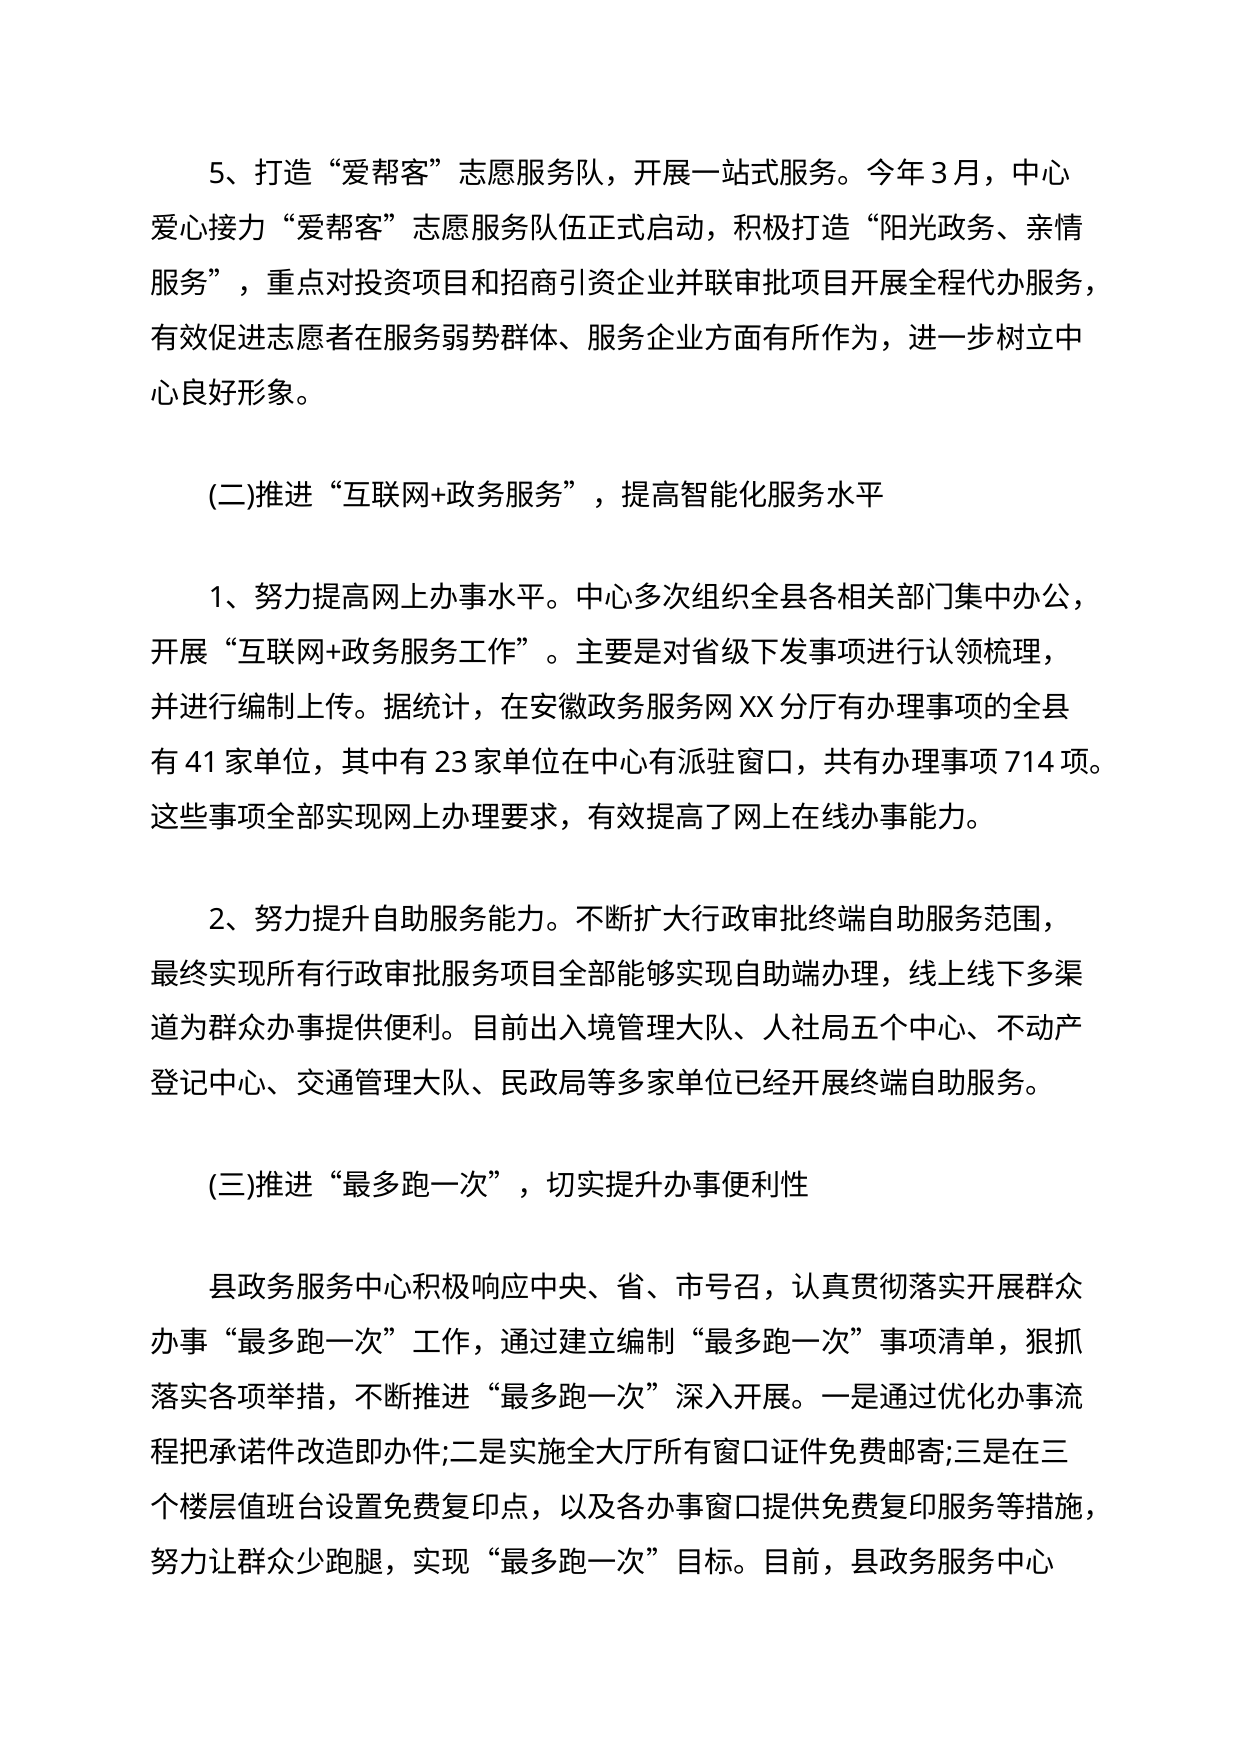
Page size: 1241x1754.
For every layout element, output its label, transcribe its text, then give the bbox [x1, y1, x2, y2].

text (二)推进“互联网+政务服务”，提高智能化服务水平 [150, 471, 1090, 514]
text 5、打造“爱帮客”志愿服务队，开展一站式服务。今年3月，中心爱心接力“爱帮客”志愿服务队伍正式启动，积极打造“阳光政务、亲情服务”，重点对投资项目和招商引资企业并联审批项目开展全程代办服务，有效促进志愿者在服务弱势群体、服务企业方面有所作为，进一步树立中心良好形象。 [150, 150, 1090, 412]
text (三)推进“最多跑一次”，切实提升办事便利性 [150, 1162, 1090, 1204]
text 1、努力提高网上办事水平。中心多次组织全县各相关部门集中办公，开展“互联网+政务服务工作”。主要是对省级下发事项进行认领梳理，并进行编制上传。据统计，在安徽政务服务网XX分厅有办理事项的全县有41家单位，其中有23家单位在中心有派驻窗口，共有办理事项714项。这些事项全部实现网上办理要求，有效提高了网上在线办事能力。 [150, 573, 1090, 836]
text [150, 1264, 1090, 1581]
text 2、努力提升自助服务能力。不断扩大行政审批终端自助服务范围，最终实现所有行政审批服务项目全部能够实现自助端办理，线上线下多渠道为群众办事提供便利。目前出入境管理大队、人社局五个中心、不动产登记中心、交通管理大队、民政局等多家单位已经开展终端自助服务。 [150, 895, 1090, 1102]
